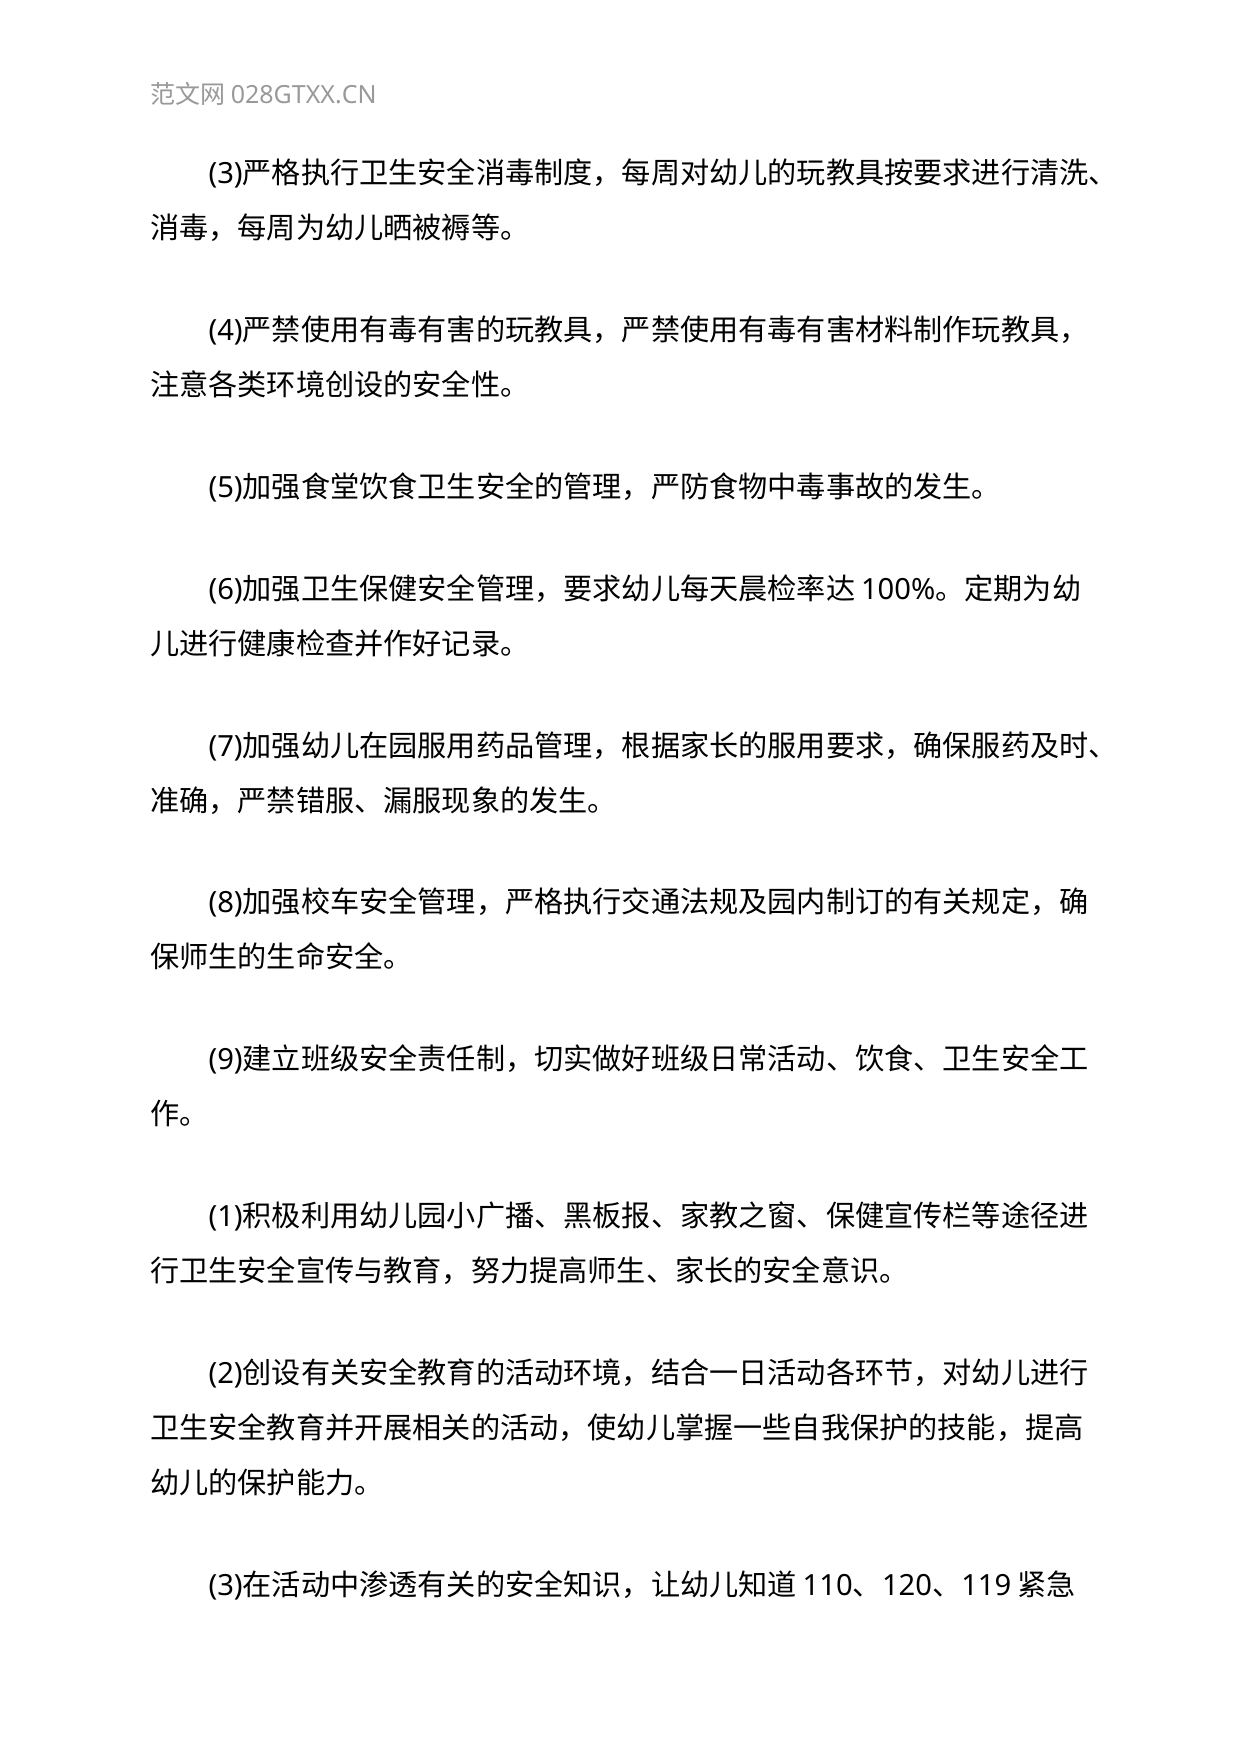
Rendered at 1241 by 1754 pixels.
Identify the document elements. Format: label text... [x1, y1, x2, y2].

text (5)加强食堂饮食卫生安全的管理，严防食物中毒事故的发生。 [150, 463, 1090, 506]
text (6)加强卫生保健安全管理，要求幼儿每天晨检率达100%。定期为幼儿进行健康检查并作好记录。 [150, 566, 1090, 663]
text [150, 1561, 1090, 1603]
text (7)加强幼儿在园服用药品管理，根据家长的服用要求，确保服药及时、准确，严禁错服、漏服现象的发生。 [150, 722, 1090, 819]
text (4)严禁使用有毒有害的玩教具，严禁使用有毒有害材料制作玩教具，注意各类环境创设的安全性。 [150, 307, 1090, 404]
text (3)严格执行卫生安全消毒制度，每周对幼儿的玩教具按要求进行清洗、消毒，每周为幼儿晒被褥等。 [150, 150, 1090, 247]
text (2)创设有关安全教育的活动环境，结合一日活动各环节，对幼儿进行卫生安全教育并开展相关的活动，使幼儿掌握一些自我保护的技能，提高幼儿的保护能力。 [150, 1349, 1090, 1502]
text (9)建立班级安全责任制，切实做好班级日常活动、饮食、卫生安全工作。 [150, 1036, 1090, 1133]
text (1)积极利用幼儿园小广播、黑板报、家教之窗、保健宣传栏等途径进行卫生安全宣传与教育，努力提高师生、家长的安全意识。 [150, 1193, 1090, 1290]
text (8)加强校车安全管理，严格执行交通法规及园内制订的有关规定，确保师生的生命安全。 [150, 879, 1090, 976]
